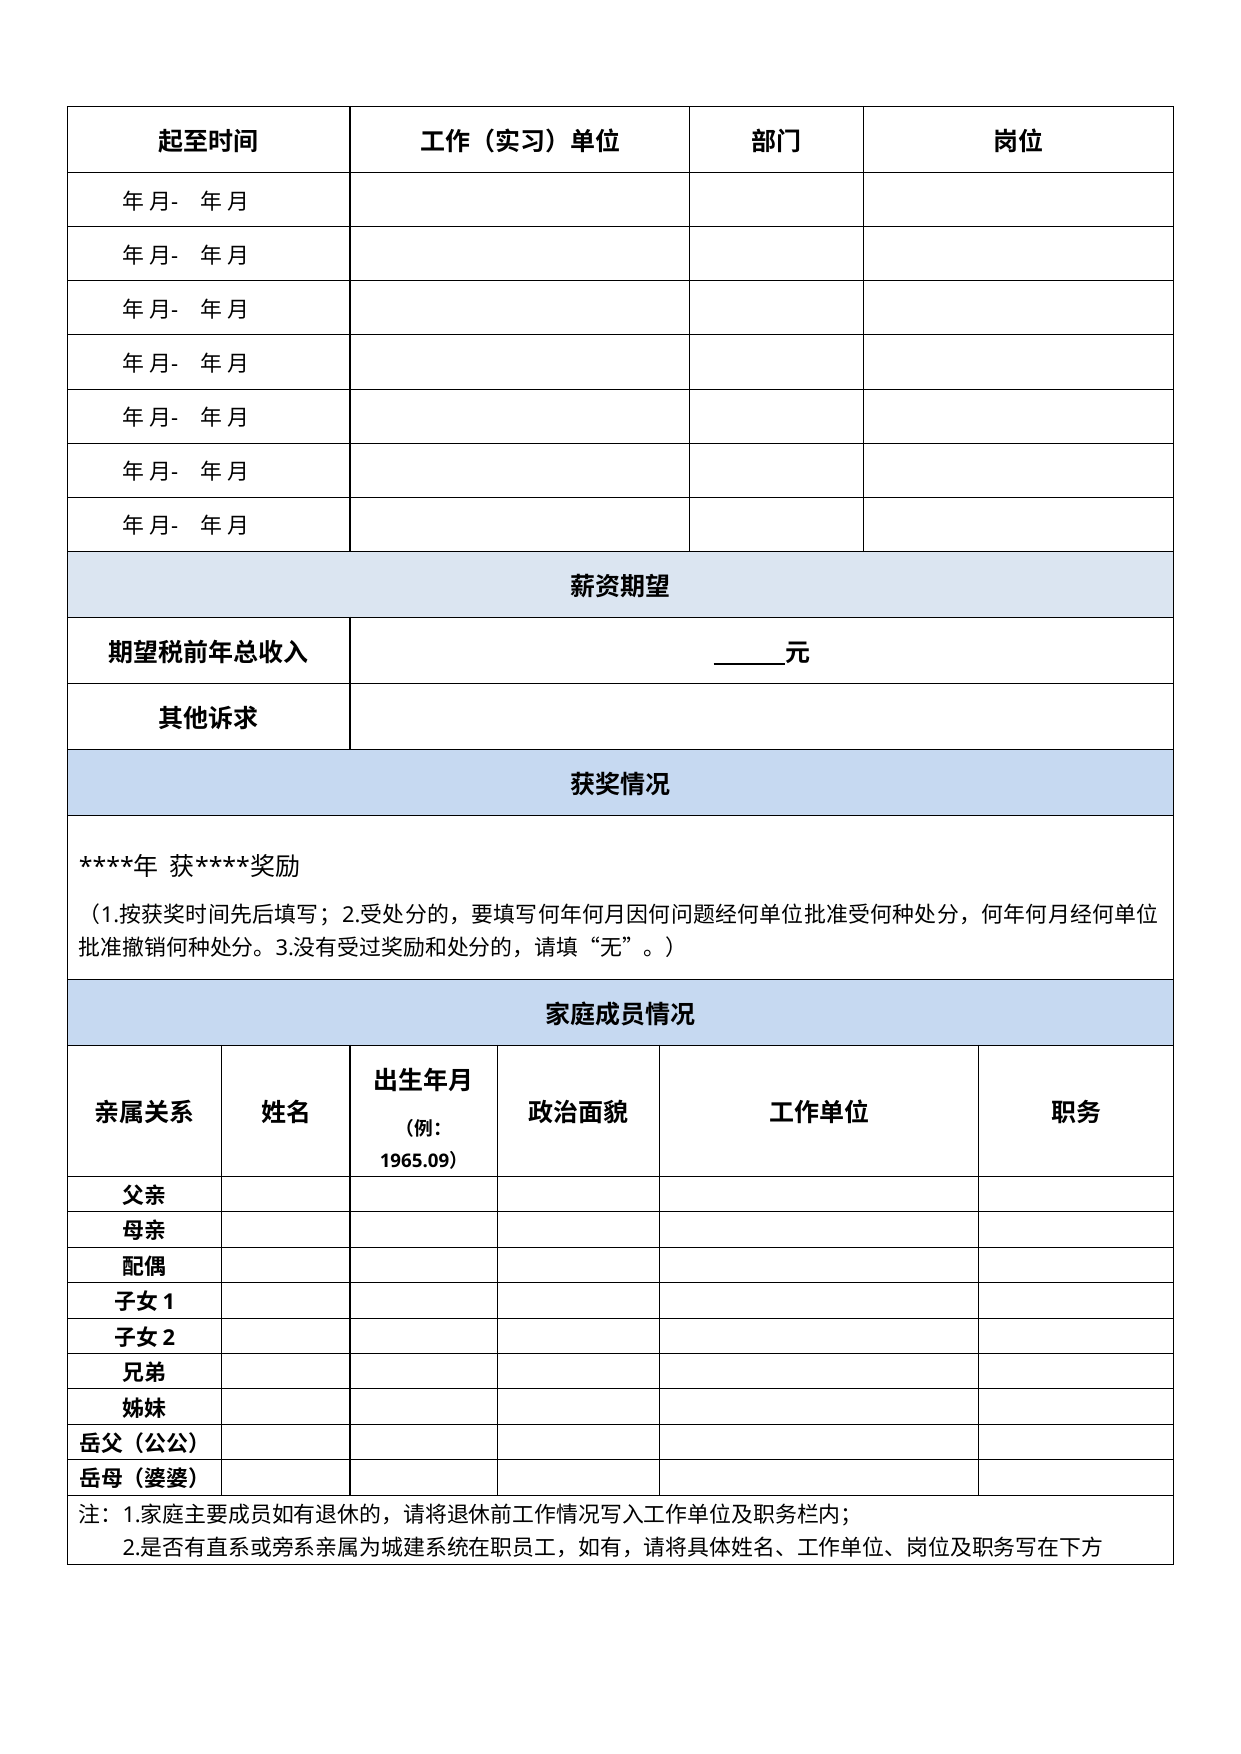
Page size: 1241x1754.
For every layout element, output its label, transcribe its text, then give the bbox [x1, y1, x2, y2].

table_cell [864, 498, 1173, 551]
table_cell 工作（实习）单位 [351, 107, 689, 172]
table_cell [222, 1319, 349, 1353]
table_cell [864, 335, 1173, 388]
table_cell 政治面貌 [498, 1046, 659, 1176]
table_cell [660, 1283, 978, 1317]
table_cell [979, 1177, 1173, 1211]
table_cell [864, 390, 1173, 442]
table_cell [351, 1425, 497, 1459]
table_cell [498, 1425, 659, 1459]
table_cell 母亲 [68, 1212, 221, 1247]
table_cell 子女1 [68, 1283, 221, 1317]
table_cell [690, 498, 863, 551]
table_cell [660, 1460, 978, 1494]
table_cell [351, 1389, 497, 1424]
table_cell 年 月- 年 月 [68, 444, 349, 497]
table_cell [351, 684, 1173, 749]
table_cell 年 月- 年 月 [68, 335, 349, 388]
table_cell [864, 227, 1173, 280]
table_cell 期望税前年总收入 [68, 618, 349, 683]
table_cell 兄弟 [68, 1354, 221, 1388]
table_cell [690, 444, 863, 497]
table_cell [864, 444, 1173, 497]
table_cell [351, 1283, 497, 1317]
table_cell 岗位 [864, 107, 1173, 172]
table_cell 年 月- 年 月 [68, 390, 349, 442]
table_cell [690, 227, 863, 280]
table_cell [351, 335, 689, 388]
table_cell 父亲 [68, 1177, 221, 1211]
table_cell [351, 1354, 497, 1388]
table_cell [351, 1319, 497, 1353]
table_cell 其他诉求 [68, 684, 349, 749]
table_cell [498, 1460, 659, 1494]
table_cell [351, 173, 689, 226]
table_cell [979, 1425, 1173, 1459]
table_cell [979, 1389, 1173, 1424]
table_cell [351, 1460, 497, 1494]
table_cell [864, 173, 1173, 226]
table_cell ****年 获****奖励 （1.按获奖时间先后填写；2.受处分的，要填写何年何月因何问题经何单位批准受何种处分，何年何月经何单位批准撤销何种处分。3.没有受过奖励和处分的，请填“无”。） [68, 816, 1173, 979]
table_cell 姊妹 [68, 1389, 221, 1424]
table_cell [222, 1460, 349, 1494]
table_cell 起至时间 [68, 107, 349, 172]
table_cell 亲属关系 [68, 1046, 221, 1176]
table_cell [660, 1425, 978, 1459]
table_cell 薪资期望 [68, 552, 1173, 617]
table_cell [660, 1177, 978, 1211]
table_cell [979, 1212, 1173, 1247]
table_cell [660, 1248, 978, 1282]
table_cell [222, 1212, 349, 1247]
table_cell [498, 1389, 659, 1424]
table_cell [351, 227, 689, 280]
table_cell 注：1.家庭主要成员如有退休的，请将退休前工作情况写入工作单位及职务栏内； 2.是否有直系或旁系亲属为城建系统在职员工，如有，请将具体姓名、工作单位、岗位及职务写在下方 [68, 1496, 1173, 1563]
table_cell 岳父（公公） [68, 1425, 221, 1459]
table_cell 职务 [979, 1046, 1173, 1176]
table_cell [660, 1319, 978, 1353]
table_cell [690, 335, 863, 388]
table_cell [222, 1248, 349, 1282]
table_cell 岳母（婆婆） [68, 1460, 221, 1494]
table_cell [351, 498, 689, 551]
table_cell [498, 1248, 659, 1282]
table_cell [979, 1248, 1173, 1282]
table_cell [222, 1389, 349, 1424]
table_cell [351, 1248, 497, 1282]
table_cell [979, 1460, 1173, 1494]
table_cell 配偶 [68, 1248, 221, 1282]
table_cell 姓名 [222, 1046, 349, 1176]
table_cell [498, 1212, 659, 1247]
table_cell [498, 1319, 659, 1353]
table_cell [351, 1177, 497, 1211]
table_cell [351, 390, 689, 442]
table_cell [864, 281, 1173, 334]
table_cell 部门 [690, 107, 863, 172]
table_cell [222, 1425, 349, 1459]
table_cell [979, 1354, 1173, 1388]
table_cell 年 月- 年 月 [68, 227, 349, 280]
table_cell [690, 390, 863, 442]
table_cell 年 月- 年 月 [68, 173, 349, 226]
table_cell [979, 1283, 1173, 1317]
table_cell [351, 281, 689, 334]
table_cell [660, 1354, 978, 1388]
table_cell [498, 1177, 659, 1211]
table_cell 工作单位 [660, 1046, 978, 1176]
table_cell [498, 1354, 659, 1388]
table_cell [222, 1177, 349, 1211]
table_cell [660, 1212, 978, 1247]
table_cell [222, 1283, 349, 1317]
table_cell [979, 1319, 1173, 1353]
table_cell 家庭成员情况 [68, 980, 1173, 1045]
table_cell [351, 1212, 497, 1247]
table_cell [498, 1283, 659, 1317]
table_cell [690, 173, 863, 226]
table_cell [660, 1389, 978, 1424]
table_cell 年 月- 年 月 [68, 281, 349, 334]
table_cell [222, 1354, 349, 1388]
table_cell 子女2 [68, 1319, 221, 1353]
table_cell [351, 444, 689, 497]
table_cell 元 [351, 618, 1173, 683]
table_cell 获奖情况 [68, 750, 1173, 815]
table_cell 出生年月 （例：1965.09） [351, 1046, 497, 1176]
table_cell 年 月- 年 月 [68, 498, 349, 551]
table_cell [690, 281, 863, 334]
